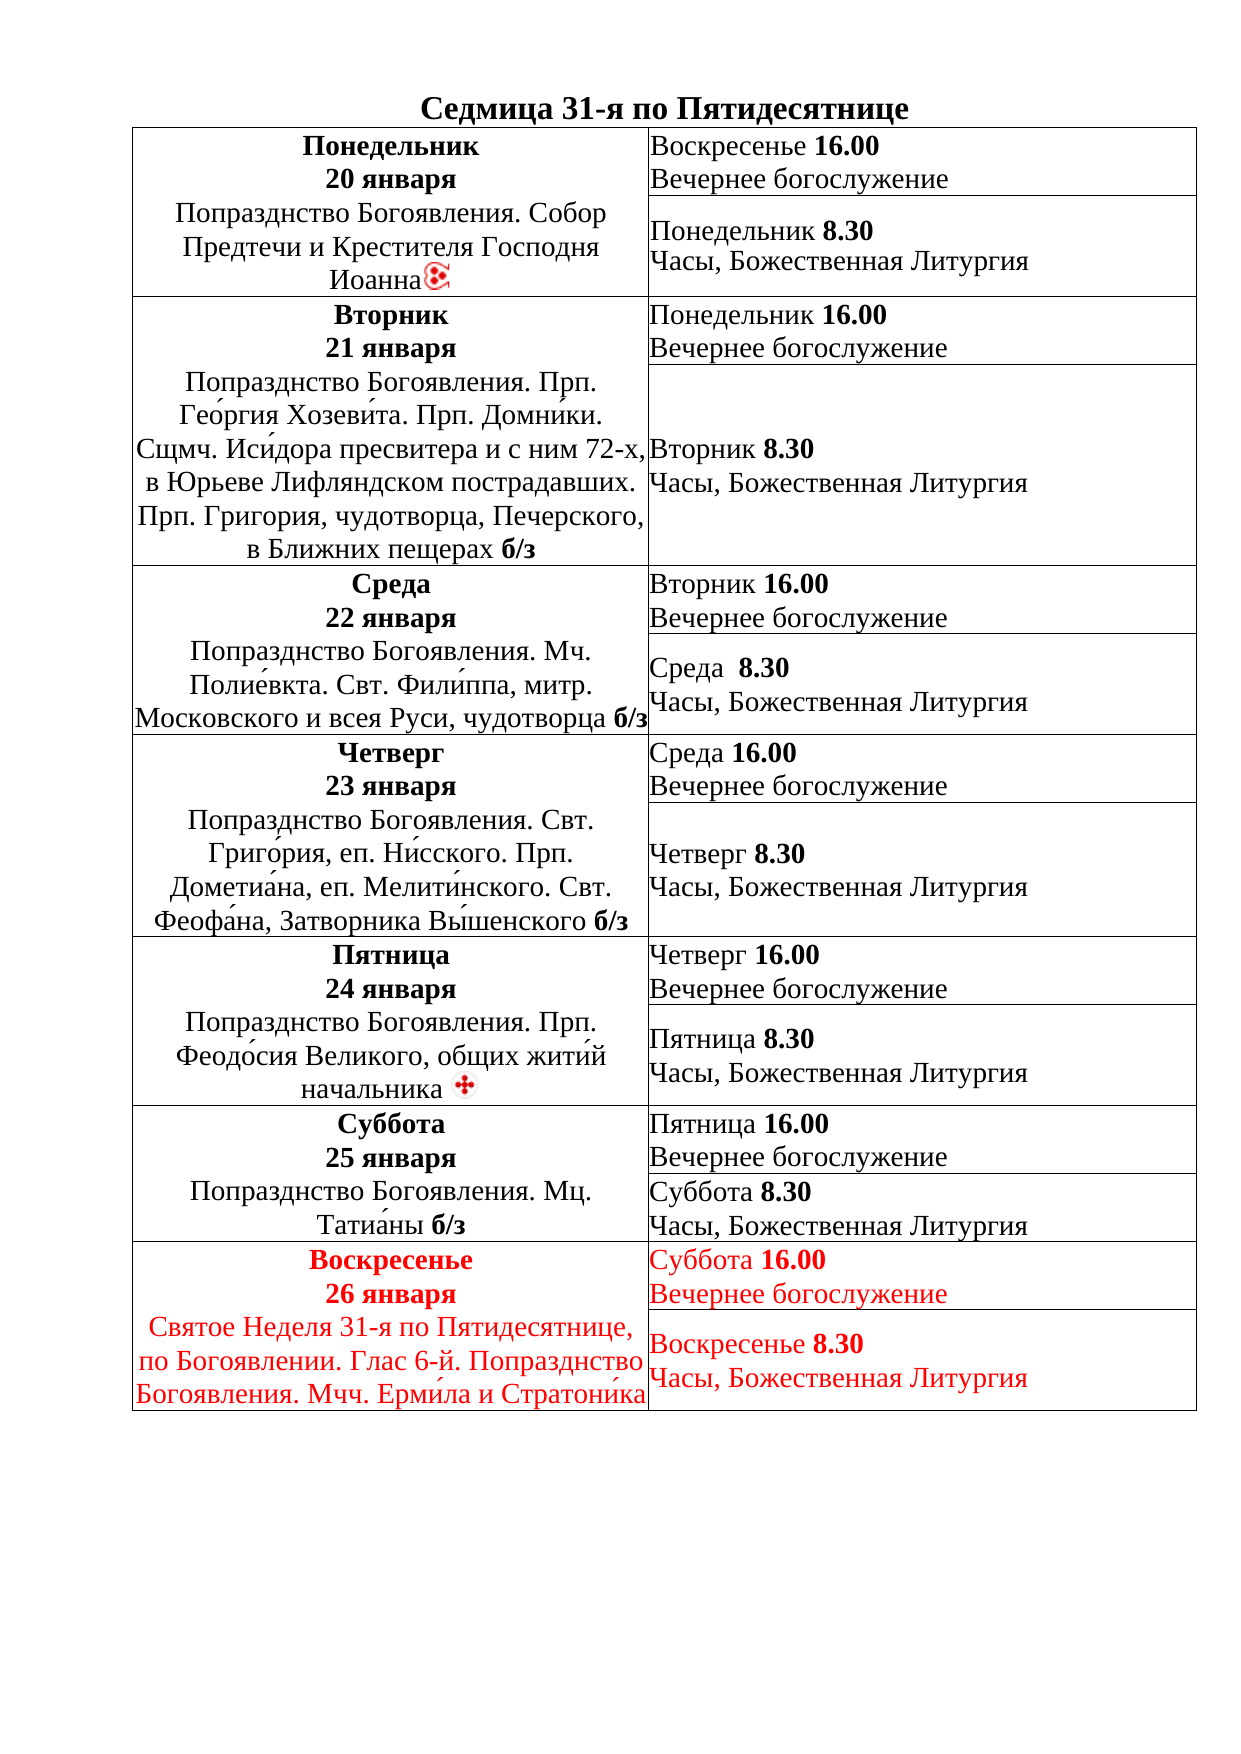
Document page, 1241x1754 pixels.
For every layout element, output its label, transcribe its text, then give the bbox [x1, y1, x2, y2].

table_cell Вторник 8.30 Часы, Божественная Литургия [649, 365, 1196, 565]
table_cell Понедельник 8.30 Часы, Божественная Литургия [649, 196, 1196, 296]
table_cell Вторник 16.00 Вечернее богослужение [649, 566, 1196, 633]
table_cell Среда 16.00 Вечернее богослужение [649, 735, 1196, 802]
table_cell Среда 22 января Попразднство Богоявления. Мч. Полие́вкта. Свт. Фили́ппа, митр. Московского и всея Руси, чудотворца б/з [133, 566, 648, 734]
picture [421, 262, 453, 290]
table_cell Среда 8.30 Часы, Божественная Литургия [649, 634, 1196, 734]
table_cell Воскресенье 26 января Святое Неделя 31-я по Пятидесятнице, по Богоявлении. Глас 6-й. Попразднство Богоявления. Мчч. Ерми́ла и Стратони́ка [133, 1242, 648, 1410]
table_cell Понедельник 16.00 Вечернее богослужение [649, 297, 1196, 364]
table_header Понедельник 20 января Попразднство Богоявления. Собор Предтечи и Крестителя Господня Иоанна [133, 128, 648, 296]
table_cell Суббота 25 января Попразднство Богоявления. Мц. Татиа́ны б/з [133, 1106, 648, 1241]
table_cell Суббота 8.30 Часы, Божественная Литургия [649, 1174, 1196, 1241]
table_cell Четверг 16.00 Вечернее богослужение [649, 937, 1196, 1004]
table_cell Пятница 8.30 Часы, Божественная Литургия [649, 1005, 1196, 1105]
table_header Воскресенье 16.00 Вечернее богослужение [649, 128, 1196, 195]
table_cell Пятница 24 января Попразднство Богоявления. Прп. Феодо́сия Великого, общих жити́й начальника [133, 937, 648, 1105]
picture [448, 1071, 482, 1099]
table_cell Пятница 16.00 Вечернее богослужение [649, 1106, 1196, 1173]
table_cell Вторник 21 января Попразднство Богоявления. Прп. Гео́ргия Хозеви́та. Прп. Домни́ки. Сщмч. Иси́дора пресвитера и с ним 72-х, в Юрьеве Лифляндском пострадавших. Прп. Григория, чудотворца, Печерского, в Ближних пещерах б/з [133, 297, 648, 565]
table_cell Суббота 16.00 Вечернее богослужение [649, 1242, 1196, 1309]
table_cell Воскресенье 8.30 Часы, Божественная Литургия [649, 1310, 1196, 1410]
text Седмица 31-я по Пятидесятнице [177, 89, 1152, 127]
table_cell Четверг 23 января Попразднство Богоявления. Свт. Григо́рия, еп. Ни́сского. Прп. Дометиа́на, еп. Мелити́нского. Свт. Феофа́на, Затворника Вы́шенского б/з [133, 735, 648, 936]
table_cell Четверг 8.30 Часы, Божественная Литургия [649, 803, 1196, 936]
